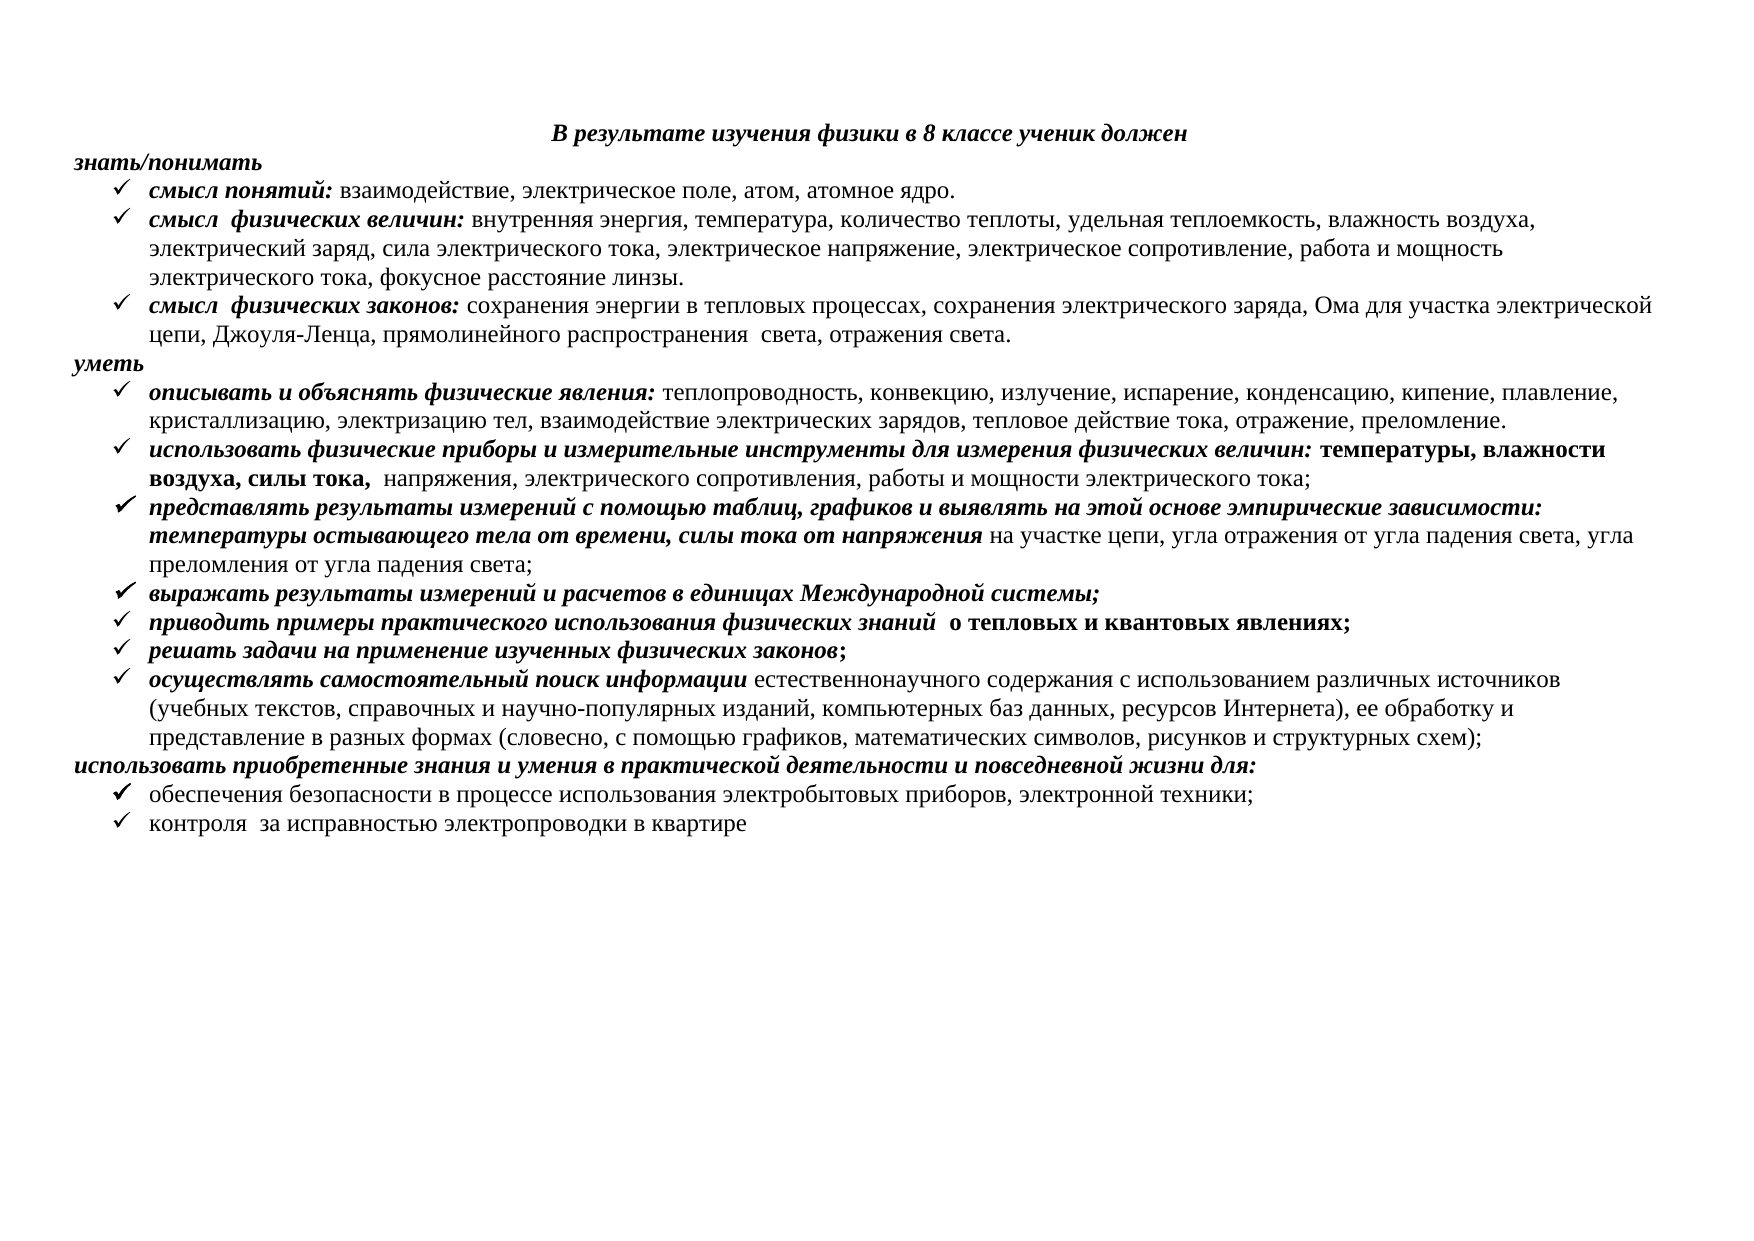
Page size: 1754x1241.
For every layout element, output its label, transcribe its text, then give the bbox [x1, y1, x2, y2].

list осуществлять самостоятельный поиск информации естественнонаучного содержания с использованием различных источников (учебных текстов, справочных и научно-популярных изданий, компьютерных баз данных, ресурсов Интернета), ее обработку и представление в разных формах (словесно, с помощью графиков, математических символов, рисунков и структурных схем); [111, 664, 1665, 751]
text В результате изучения физики в 8 классе ученик должен [74, 118, 1665, 147]
list решать задачи на применение изученных физических законов; [111, 636, 1665, 664]
text использовать приобретенные знания и умения в практической деятельности и повседневной жизни для: [74, 751, 1665, 779]
list использовать физические приборы и измерительные инструменты для измерения физических величин: температуры, влажности воздуха, силы тока, напряжения, электрического сопротивления, работы и мощности электрического тока; [111, 434, 1665, 492]
list контроля за исправностью электропроводки в квартире [111, 808, 1665, 837]
list описывать и объяснять физические явления: теплопроводность, конвекцию, излучение, испарение, конденсацию, кипение, плавление, кристаллизацию, электризацию тел, взаимодействие электрических зарядов, тепловое действие тока, отражение, преломление. [111, 377, 1665, 434]
list обеспечения безопасности в процессе использования электробытовых приборов, электронной техники; [111, 779, 1665, 808]
list смысл физических величин: внутренняя энергия, температура, количество теплоты, удельная теплоемкость, влажность воздуха, электрический заряд, сила электрического тока, электрическое напряжение, электрическое сопротивление, работа и мощность электрического тока, фокусное расстояние линзы. [111, 204, 1665, 291]
list представлять результаты измерений с помощью таблиц, графиков и выявлять на этой основе эмпирические зависимости: температуры остывающего тела от времени, силы тока от напряжения на участке цепи, угла отражения от угла падения света, угла преломления от угла падения света; [111, 492, 1665, 578]
list выражать результаты измерений и расчетов в единицах Международной системы; [111, 578, 1665, 607]
list cмысл физических законов: сохранения энергии в тепловых процессах, сохранения электрического заряда, Ома для участка электрической цепи, Джоуля-Ленца, прямолинейного распространения света, отражения света. [111, 291, 1665, 348]
list приводить примеры практического использования физических знаний о тепловых и квантовых явлениях; [111, 607, 1665, 636]
list смысл понятий: взаимодействие, электрическое поле, атом, атомное ядро. [111, 176, 1665, 204]
text уметь [74, 348, 1665, 377]
text знать/понимать [74, 147, 1665, 176]
